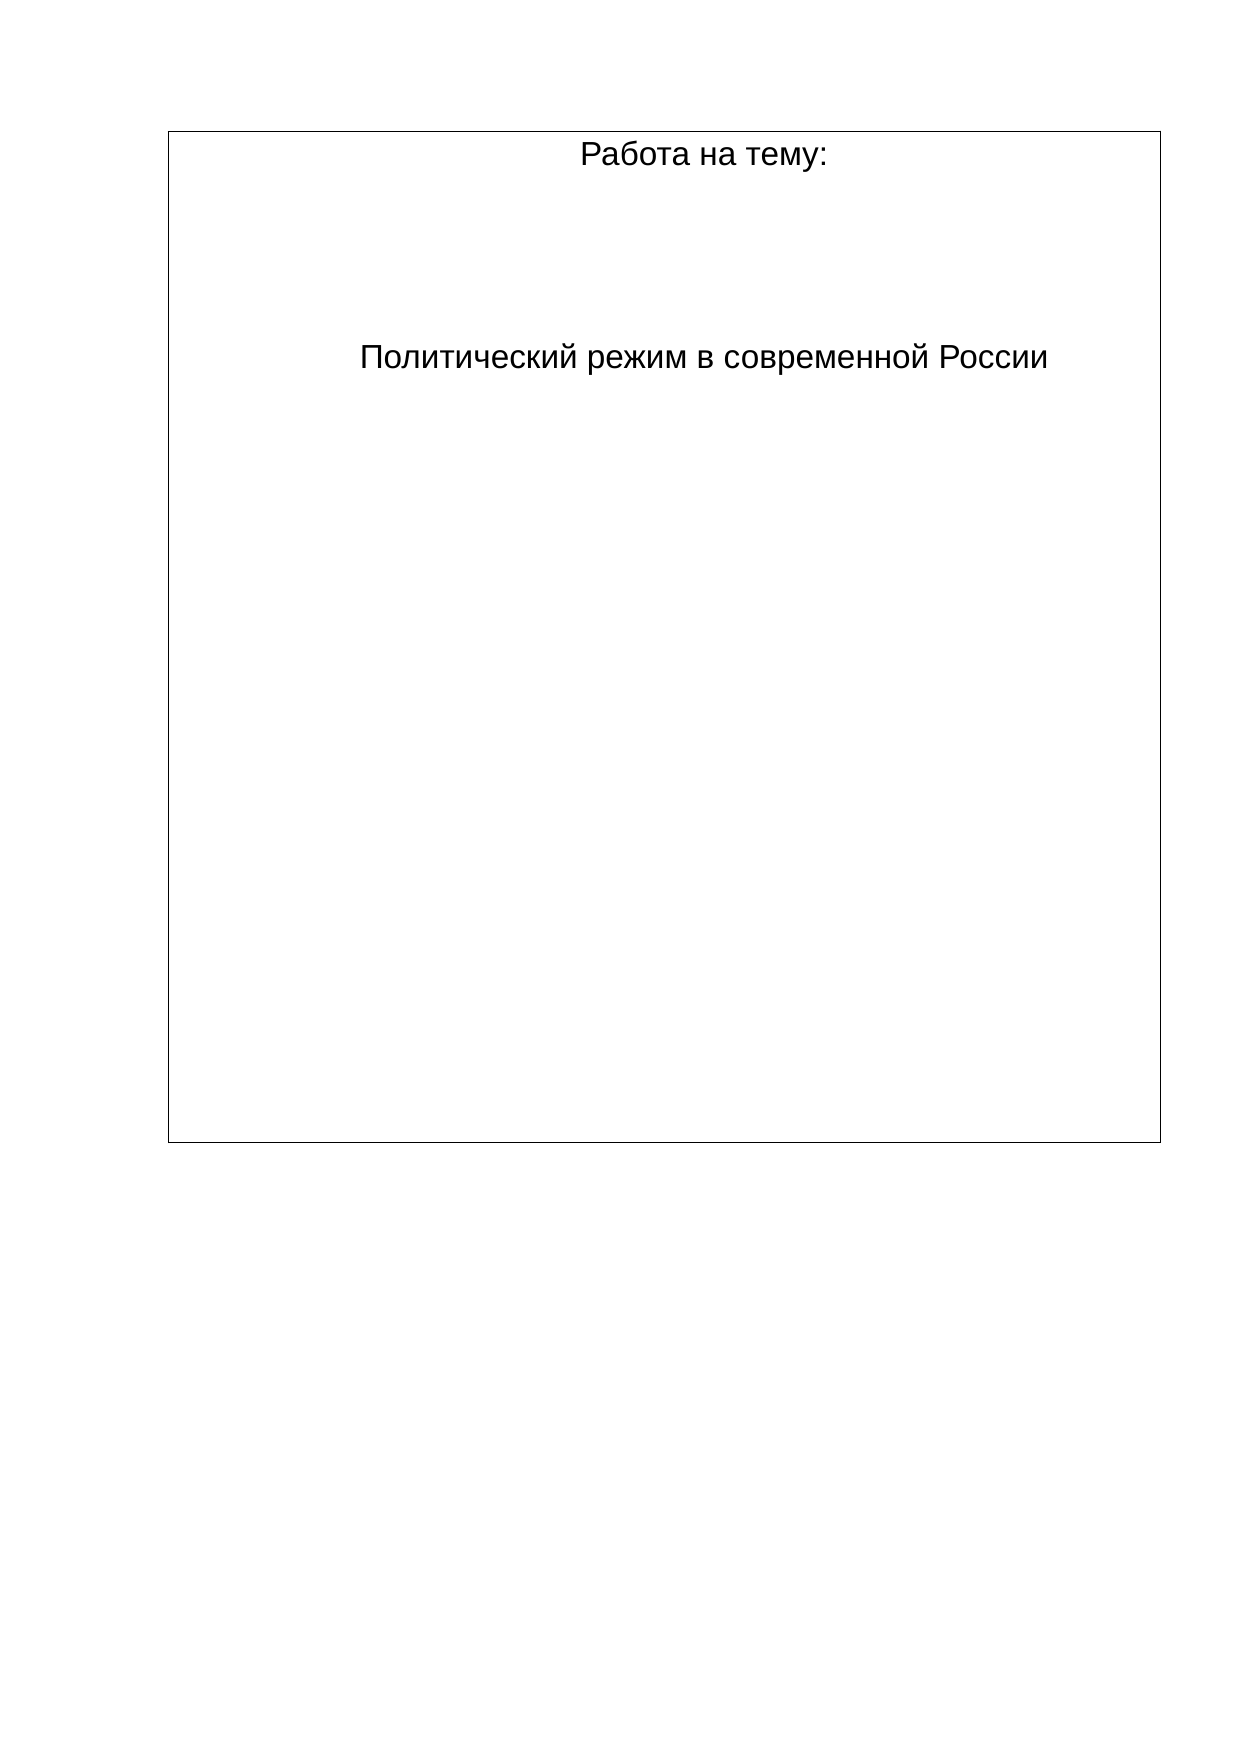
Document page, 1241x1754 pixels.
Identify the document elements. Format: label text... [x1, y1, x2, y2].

subtitle Политический режим в современной России [169, 334, 1160, 376]
subtitle Работа на тему: [169, 132, 1160, 172]
